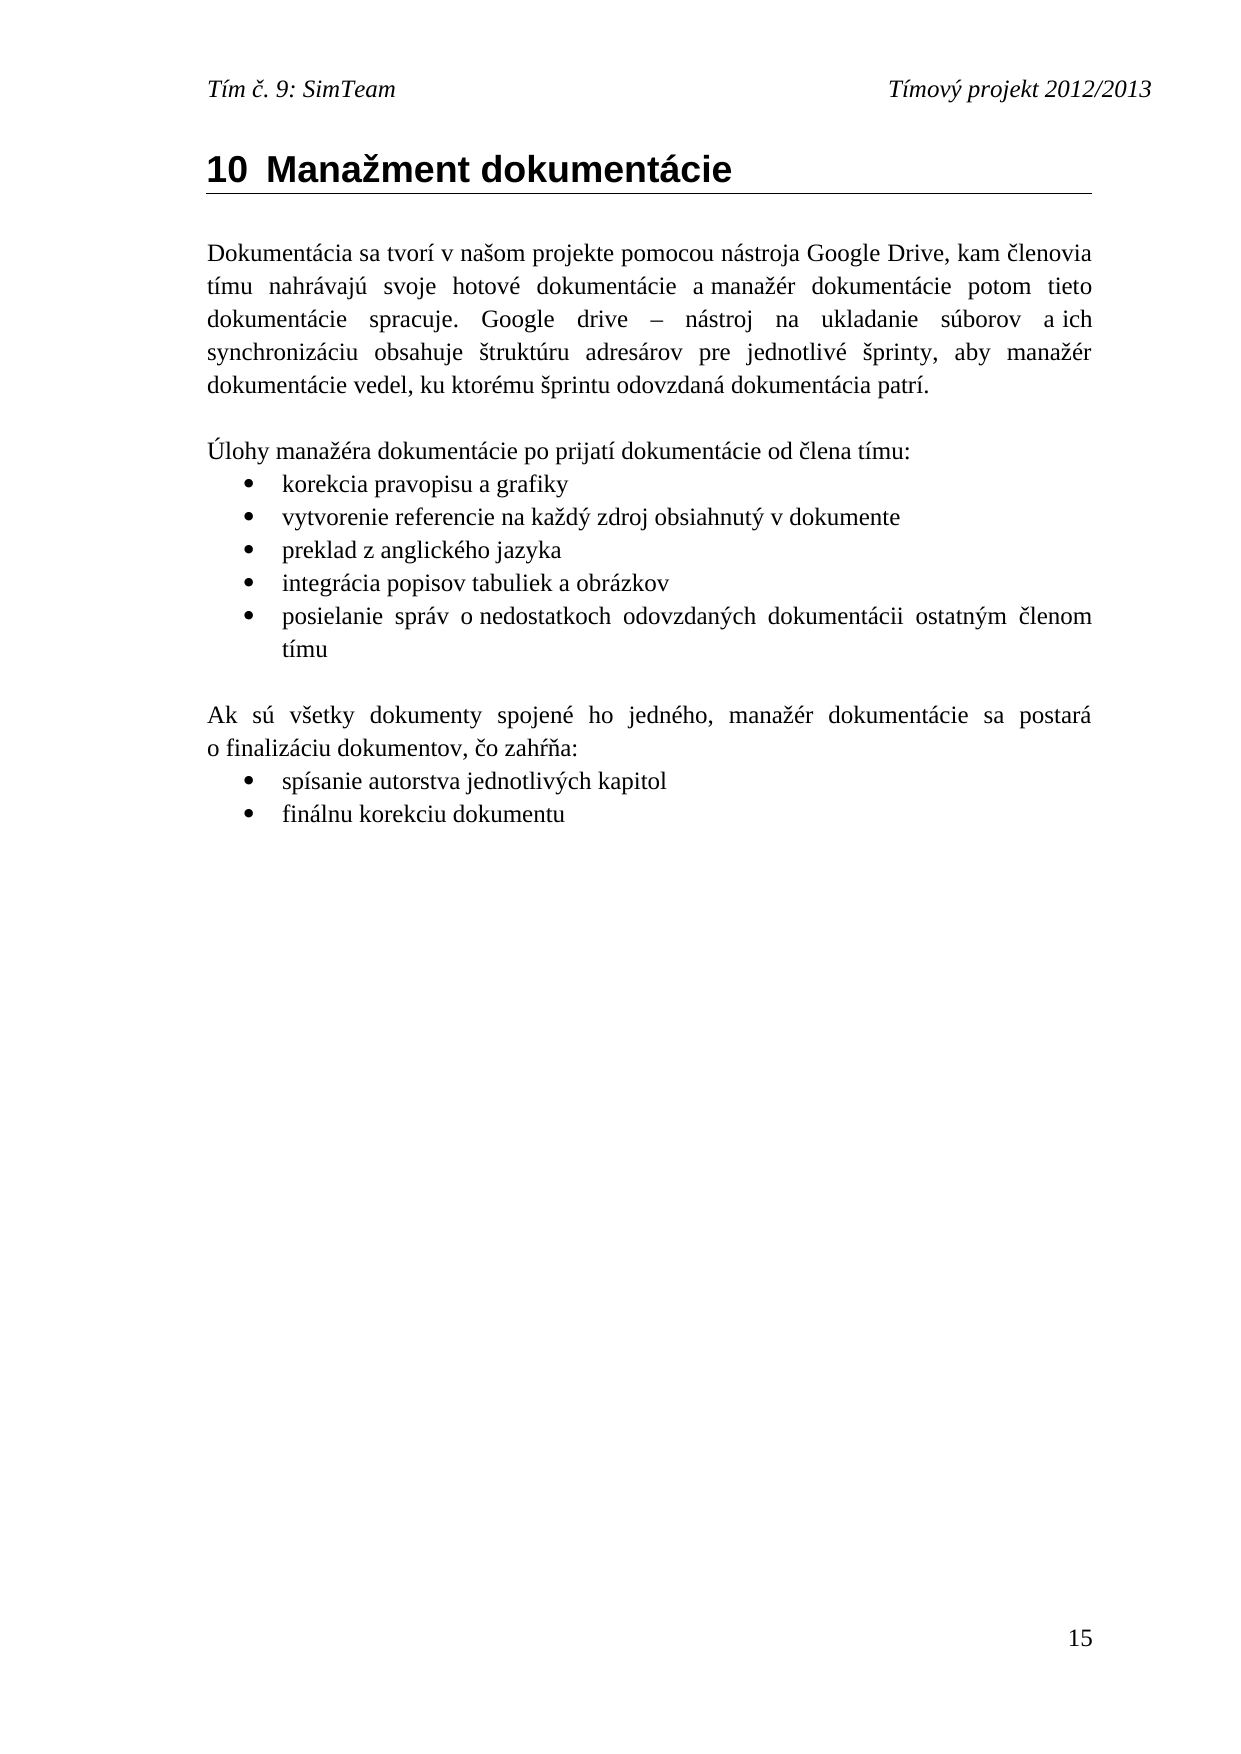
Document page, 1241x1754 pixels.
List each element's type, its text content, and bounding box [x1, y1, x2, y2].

text Úlohy manažéra dokumentácie po prijatí dokumentácie od člena tímu: [207, 436, 1092, 465]
list integrácia popisov tabuliek a obrázkov [244, 568, 1092, 597]
list korekcia pravopisu a grafiky [244, 469, 1092, 498]
list finálnu korekciu dokumentu [244, 799, 1092, 828]
list preklad z anglického jazyka [244, 535, 1092, 564]
text Ak sú všetky dokumenty spojené ho jedného, manažér dokumentácie sa postará o finalizáciu dokumentov, čo zahŕňa: [207, 700, 1092, 762]
text Dokumentácia sa tvorí v našom projekte pomocou nástroja Google Drive, kam členovia tímu nahrávajú svoje hotové dokumentácie a manažér dokumentácie potom tieto dokumentácie spracuje. Google drive – nástroj na ukladanie súborov a ich synchronizáciu obsahuje štruktúru adresárov pre jednotlivé šprinty, aby manažér dokumentácie vedel, ku ktorému šprintu odovzdaná dokumentácia patrí. [207, 238, 1092, 399]
list posielanie správ o nedostatkoch odovzdaných dokumentácii ostatným členom tímu [244, 601, 1092, 663]
list vytvorenie referencie na každý zdroj obsiahnutý v dokumente [244, 502, 1092, 531]
list spísanie autorstva jednotlivých kapitol [244, 766, 1092, 795]
subtitle Manažment dokumentácie [206, 148, 1092, 193]
